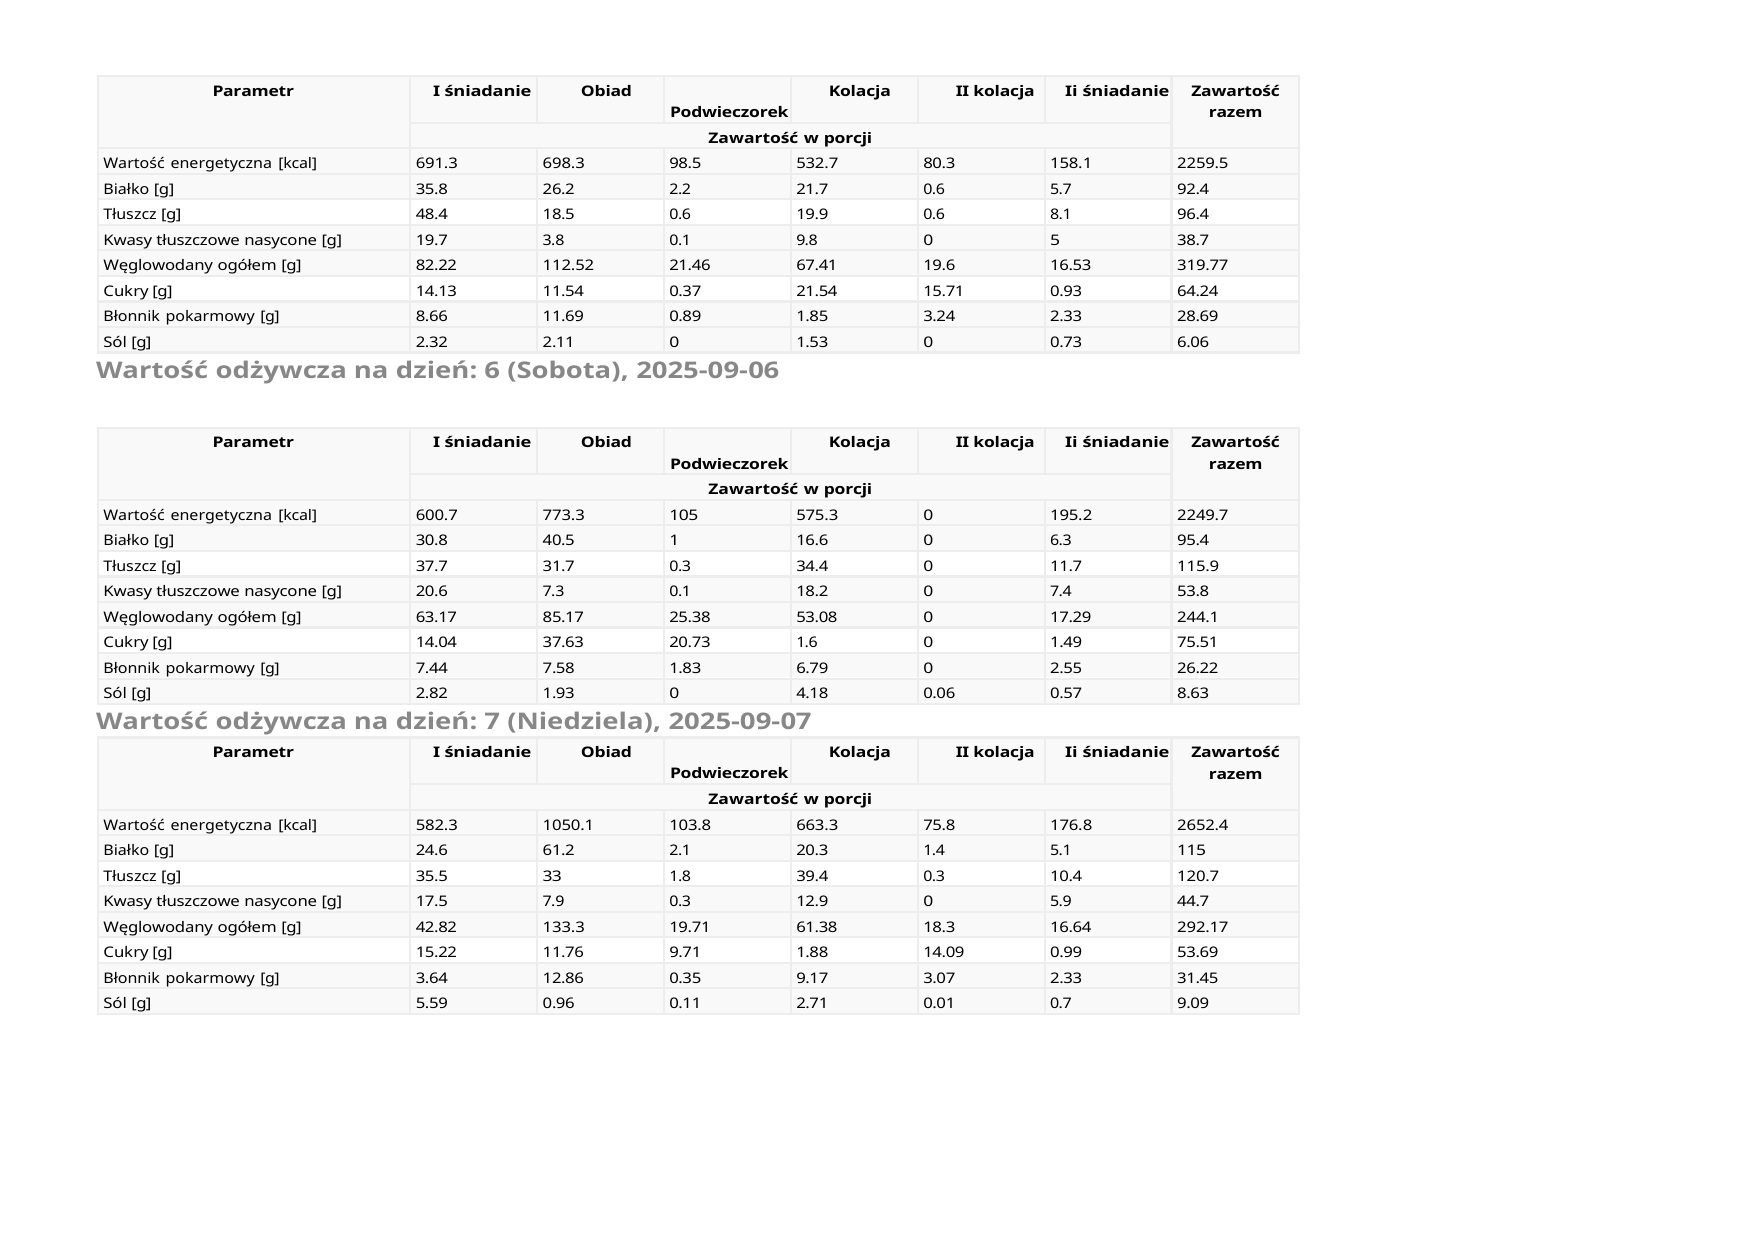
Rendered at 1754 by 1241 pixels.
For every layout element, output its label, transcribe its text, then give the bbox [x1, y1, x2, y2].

table_cell 2.2 [665, 175, 790, 198]
table_header Zawartość razem [1173, 739, 1298, 809]
table_header Kolacja [792, 429, 917, 473]
table_cell 92.4 [1173, 175, 1298, 198]
table_cell 0.1 [665, 578, 790, 601]
table_cell 6.79 [792, 654, 917, 677]
table_cell 25.38 [665, 603, 790, 626]
table_cell 24.6 [411, 836, 536, 860]
table_cell 773.3 [538, 501, 663, 524]
table_cell 0.73 [1046, 328, 1170, 351]
table_cell 37.7 [411, 552, 536, 575]
table_cell 53.8 [1173, 578, 1298, 601]
table_cell 61.38 [792, 913, 917, 936]
table_cell 26.22 [1173, 654, 1298, 677]
table_cell Węglowodany ogółem [g] [99, 603, 409, 626]
table_cell Wartość energetyczna [kcal] [99, 501, 409, 524]
table_cell 319.77 [1173, 251, 1298, 275]
table_cell 96.4 [1173, 200, 1298, 224]
table_cell Kwasy tłuszczowe nasycone [g] [99, 226, 409, 249]
table_cell 14.13 [411, 277, 536, 300]
table_cell 0.11 [665, 989, 790, 1013]
table_cell 0 [919, 578, 1044, 601]
table_cell 7.4 [1046, 578, 1170, 601]
table_cell 1.53 [792, 328, 917, 351]
table_cell 1 [665, 526, 790, 550]
table_cell Tłuszcz [g] [99, 200, 409, 224]
table_header II kolacja [919, 429, 1044, 473]
table_cell 98.5 [665, 149, 790, 173]
table_cell 292.17 [1173, 913, 1298, 936]
table_cell 9.8 [792, 226, 917, 249]
table_cell 0 [919, 226, 1044, 249]
table_cell 0.37 [665, 277, 790, 300]
table_cell 21.54 [792, 277, 917, 300]
table_cell 9.09 [1173, 989, 1298, 1013]
table_cell 39.4 [792, 862, 917, 885]
table_cell 2.33 [1046, 303, 1170, 326]
table_cell 0.3 [665, 552, 790, 575]
table_cell 2.71 [792, 989, 917, 1013]
table_header I śniadanie [411, 429, 536, 473]
table_cell Białko [g] [99, 526, 409, 550]
table_cell 11.76 [538, 938, 663, 962]
table_header Podwieczorek [665, 429, 790, 473]
table_cell 5.9 [1046, 887, 1170, 911]
table_cell Wartość energetyczna [kcal] [99, 149, 409, 173]
table_cell 30.8 [411, 526, 536, 550]
table_cell 61.2 [538, 836, 663, 860]
table_cell 17.29 [1046, 603, 1170, 626]
table_header Obiad [538, 429, 663, 473]
table_cell 120.7 [1173, 862, 1298, 885]
table_cell Wartość energetyczna [kcal] [99, 811, 409, 834]
table_cell 0.99 [1046, 938, 1170, 962]
table_cell Błonnik pokarmowy [g] [99, 654, 409, 677]
table_header I śniadanie [411, 739, 536, 783]
table_cell 0.06 [919, 680, 1044, 703]
table_cell 2.33 [1046, 964, 1170, 987]
table_cell 3.64 [411, 964, 536, 987]
table_cell 33 [538, 862, 663, 885]
table_cell 15.71 [919, 277, 1044, 300]
table_cell 0 [919, 887, 1044, 911]
table_cell 67.41 [792, 251, 917, 275]
table_cell Sól [g] [99, 989, 409, 1013]
table_cell 0.6 [919, 200, 1044, 224]
table_cell 0 [919, 654, 1044, 677]
table_cell 115 [1173, 836, 1298, 860]
table_cell 34.4 [792, 552, 917, 575]
table_header Parametr [99, 77, 409, 147]
table_header Ii śniadanie [1046, 77, 1170, 122]
table_cell 0 [919, 526, 1044, 550]
table_cell 1.88 [792, 938, 917, 962]
table_cell 1.6 [792, 629, 917, 652]
table_cell 575.3 [792, 501, 917, 524]
table_header Obiad [538, 77, 663, 122]
table_cell Węglowodany ogółem [g] [99, 913, 409, 936]
table_cell 532.7 [792, 149, 917, 173]
table_cell 95.4 [1173, 526, 1298, 550]
table_cell 44.7 [1173, 887, 1298, 911]
table_cell 11.7 [1046, 552, 1170, 575]
table_header Podwieczorek [665, 739, 790, 783]
table_cell 6.06 [1173, 328, 1298, 351]
table_cell 8.66 [411, 303, 536, 326]
table_cell 1.49 [1046, 629, 1170, 652]
table_cell 21.46 [665, 251, 790, 275]
table_cell 0 [919, 629, 1044, 652]
table_cell 0.93 [1046, 277, 1170, 300]
table_cell 19.7 [411, 226, 536, 249]
table_cell 9.17 [792, 964, 917, 987]
table_cell 2652.4 [1173, 811, 1298, 834]
table_cell 8.1 [1046, 200, 1170, 224]
table_header Parametr [99, 739, 409, 809]
table_cell 20.3 [792, 836, 917, 860]
table_cell Cukry [g] [99, 277, 409, 300]
table_cell Sól [g] [99, 328, 409, 351]
table_cell 105 [665, 501, 790, 524]
table_cell 698.3 [538, 149, 663, 173]
table_cell 1.8 [665, 862, 790, 885]
table_cell 0.6 [665, 200, 790, 224]
table_cell 17.5 [411, 887, 536, 911]
table_cell Kwasy tłuszczowe nasycone [g] [99, 887, 409, 911]
table_cell 0.35 [665, 964, 790, 987]
table_cell 0 [919, 552, 1044, 575]
table_cell 38.7 [1173, 226, 1298, 249]
table_cell 1.4 [919, 836, 1044, 860]
table_cell 12.9 [792, 887, 917, 911]
table_cell 19.71 [665, 913, 790, 936]
table_cell Zawartość w porcji [411, 475, 1170, 499]
table_cell 0 [919, 603, 1044, 626]
table_cell 15.22 [411, 938, 536, 962]
table_header Podwieczorek [665, 77, 790, 122]
table_cell 103.8 [665, 811, 790, 834]
table_cell 115.9 [1173, 552, 1298, 575]
table_cell 158.1 [1046, 149, 1170, 173]
table_cell 63.17 [411, 603, 536, 626]
table_cell 18.5 [538, 200, 663, 224]
table_cell 3.24 [919, 303, 1044, 326]
table_cell 6.3 [1046, 526, 1170, 550]
table_cell Tłuszcz [g] [99, 552, 409, 575]
table_cell 20.73 [665, 629, 790, 652]
table_cell 2249.7 [1173, 501, 1298, 524]
table_cell 7.58 [538, 654, 663, 677]
table_cell 0 [919, 501, 1044, 524]
table_cell 4.18 [792, 680, 917, 703]
table_header II kolacja [919, 739, 1044, 783]
table_cell 244.1 [1173, 603, 1298, 626]
table_cell 11.69 [538, 303, 663, 326]
table_cell 0 [665, 680, 790, 703]
table_cell 1050.1 [538, 811, 663, 834]
table_cell 18.2 [792, 578, 917, 601]
table_cell 20.6 [411, 578, 536, 601]
table_cell 582.3 [411, 811, 536, 834]
table_cell Cukry [g] [99, 629, 409, 652]
table_cell 53.69 [1173, 938, 1298, 962]
table_cell 7.3 [538, 578, 663, 601]
table_cell 19.9 [792, 200, 917, 224]
table_cell 691.3 [411, 149, 536, 173]
table_cell 2.32 [411, 328, 536, 351]
table_cell 31.7 [538, 552, 663, 575]
table_cell 3.8 [538, 226, 663, 249]
table_cell 5.59 [411, 989, 536, 1013]
table_cell 16.64 [1046, 913, 1170, 936]
table_cell 75.8 [919, 811, 1044, 834]
table_cell Zawartość w porcji [411, 785, 1170, 809]
table_cell 31.45 [1173, 964, 1298, 987]
table_cell 5.1 [1046, 836, 1170, 860]
table_cell Węglowodany ogółem [g] [99, 251, 409, 275]
table_cell 600.7 [411, 501, 536, 524]
table_cell Błonnik pokarmowy [g] [99, 303, 409, 326]
table_cell 1.93 [538, 680, 663, 703]
table_cell 75.51 [1173, 629, 1298, 652]
table_cell 0 [665, 328, 790, 351]
table_header Kolacja [792, 77, 917, 122]
table_header II kolacja [919, 77, 1044, 122]
table_cell 0.57 [1046, 680, 1170, 703]
table_header Parametr [99, 429, 409, 499]
table_cell 14.09 [919, 938, 1044, 962]
table_cell 82.22 [411, 251, 536, 275]
table_cell 2259.5 [1173, 149, 1298, 173]
table_cell 80.3 [919, 149, 1044, 173]
table_cell 2.55 [1046, 654, 1170, 677]
text Wartość odżywcza na dzień: 6 (Sobota), 2025-09-06 [96, 353, 1679, 385]
table_cell Białko [g] [99, 175, 409, 198]
table_cell Cukry [g] [99, 938, 409, 962]
table_cell 0.3 [665, 887, 790, 911]
table_cell 53.08 [792, 603, 917, 626]
table_header Zawartość razem [1173, 77, 1298, 147]
table_cell 12.86 [538, 964, 663, 987]
table_cell Tłuszcz [g] [99, 862, 409, 885]
table_cell 663.3 [792, 811, 917, 834]
table_header Kolacja [792, 739, 917, 783]
table_cell 42.82 [411, 913, 536, 936]
table_header Ii śniadanie [1046, 429, 1170, 473]
table_cell 14.04 [411, 629, 536, 652]
table_cell Błonnik pokarmowy [g] [99, 964, 409, 987]
table_cell 9.71 [665, 938, 790, 962]
text Wartość odżywcza na dzień: 7 (Niedziela), 2025-09-07 [96, 705, 1679, 736]
table_cell 3.07 [919, 964, 1044, 987]
table_cell 0 [919, 328, 1044, 351]
table_cell Sól [g] [99, 680, 409, 703]
table_header Ii śniadanie [1046, 739, 1170, 783]
table_cell 5 [1046, 226, 1170, 249]
table_cell 176.8 [1046, 811, 1170, 834]
table_cell 0.89 [665, 303, 790, 326]
table_cell 64.24 [1173, 277, 1298, 300]
table_cell 16.53 [1046, 251, 1170, 275]
table_header I śniadanie [411, 77, 536, 122]
table_cell 35.5 [411, 862, 536, 885]
table_cell 26.2 [538, 175, 663, 198]
table_cell 37.63 [538, 629, 663, 652]
table_cell 2.1 [665, 836, 790, 860]
table_header Zawartość razem [1173, 429, 1298, 499]
table_cell 2.11 [538, 328, 663, 351]
table_cell 7.9 [538, 887, 663, 911]
table_cell 85.17 [538, 603, 663, 626]
table_cell 21.7 [792, 175, 917, 198]
table_cell 19.6 [919, 251, 1044, 275]
table_cell Białko [g] [99, 836, 409, 860]
table_cell 11.54 [538, 277, 663, 300]
table_cell 28.69 [1173, 303, 1298, 326]
table_cell 2.82 [411, 680, 536, 703]
table_cell 112.52 [538, 251, 663, 275]
table_cell 7.44 [411, 654, 536, 677]
table_cell 10.4 [1046, 862, 1170, 885]
table_cell Zawartość w porcji [411, 124, 1170, 147]
table_cell Kwasy tłuszczowe nasycone [g] [99, 578, 409, 601]
table_cell 8.63 [1173, 680, 1298, 703]
table_cell 1.83 [665, 654, 790, 677]
table_cell 0.7 [1046, 989, 1170, 1013]
table_cell 133.3 [538, 913, 663, 936]
table_cell 0.3 [919, 862, 1044, 885]
table_cell 18.3 [919, 913, 1044, 936]
table_cell 0.1 [665, 226, 790, 249]
table_cell 0.01 [919, 989, 1044, 1013]
table_cell 40.5 [538, 526, 663, 550]
table_cell 0.96 [538, 989, 663, 1013]
table_cell 195.2 [1046, 501, 1170, 524]
table_cell 0.6 [919, 175, 1044, 198]
table_header Obiad [538, 739, 663, 783]
table_cell 1.85 [792, 303, 917, 326]
table_cell 35.8 [411, 175, 536, 198]
table_cell 5.7 [1046, 175, 1170, 198]
table_cell 48.4 [411, 200, 536, 224]
table_cell 16.6 [792, 526, 917, 550]
